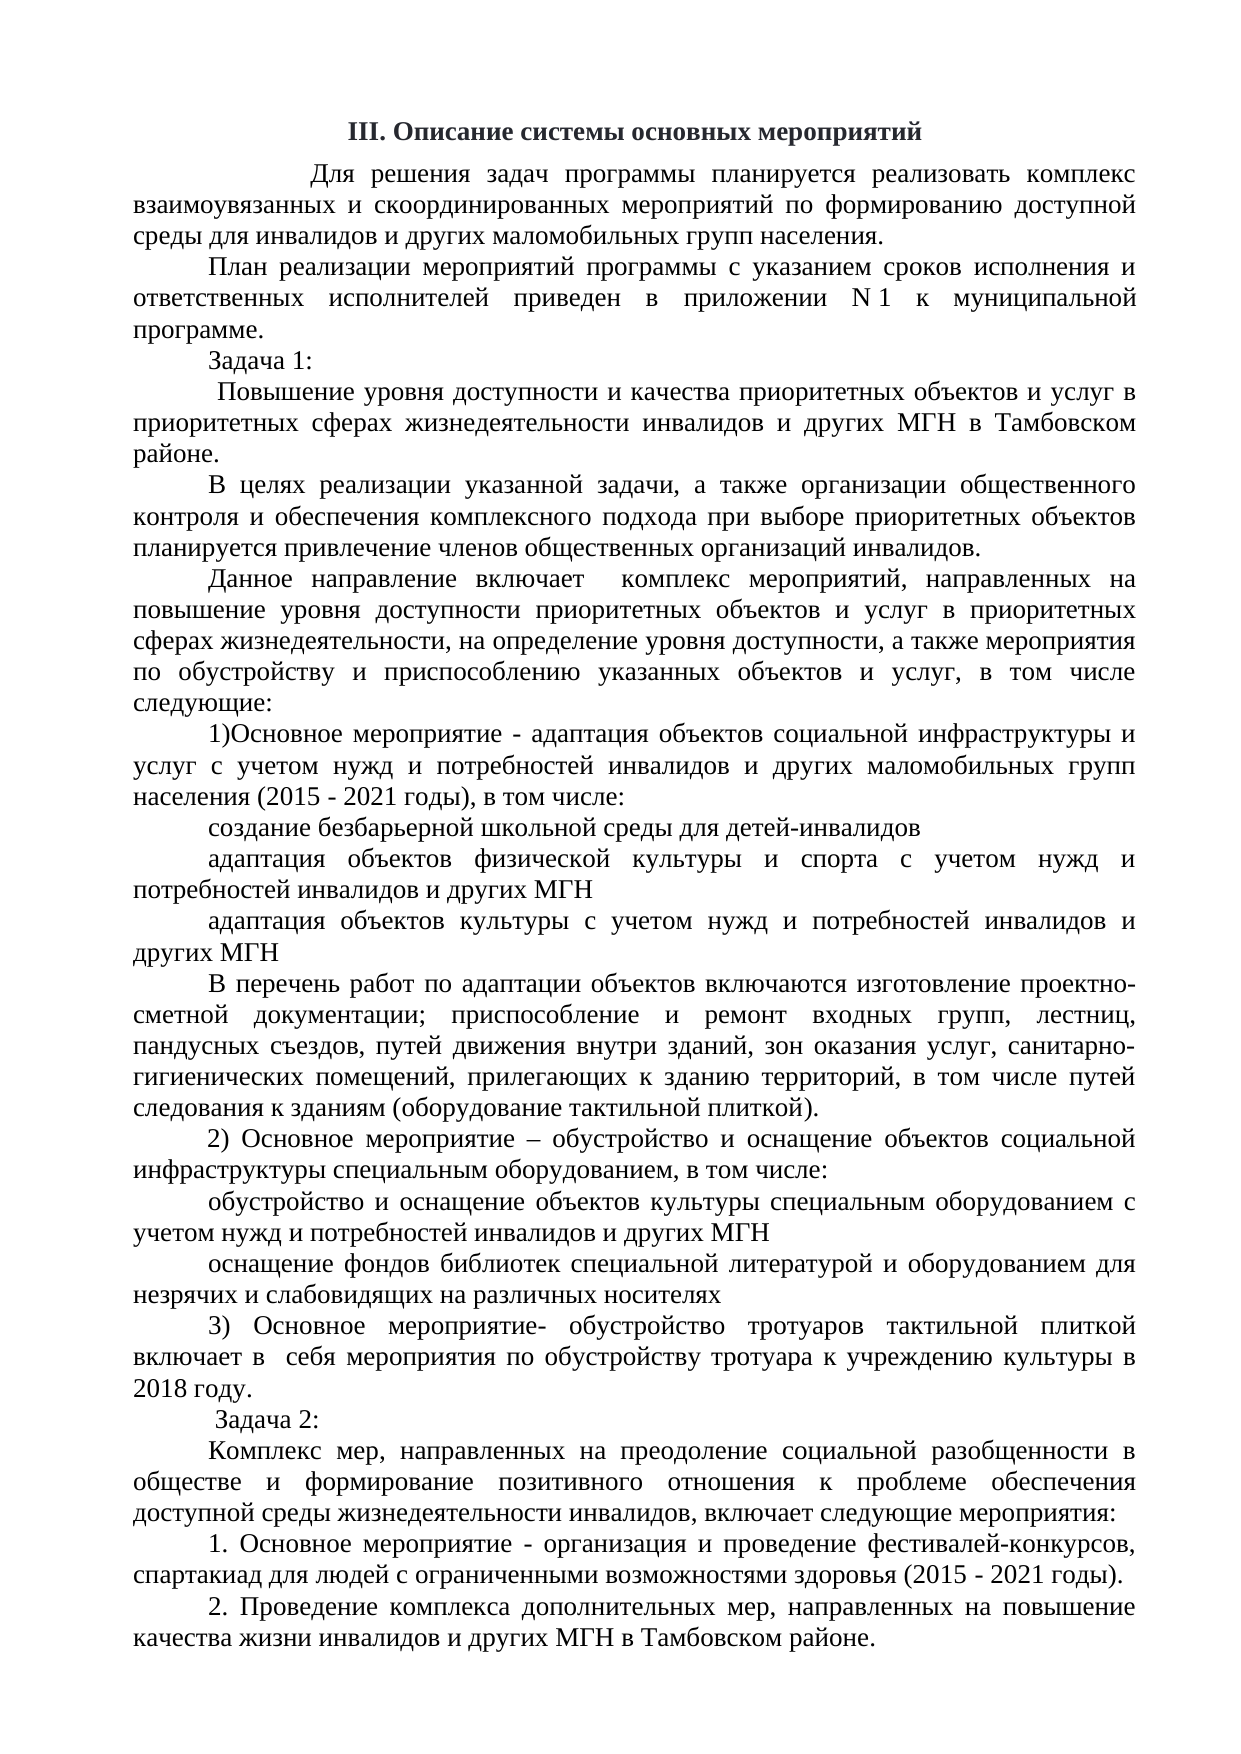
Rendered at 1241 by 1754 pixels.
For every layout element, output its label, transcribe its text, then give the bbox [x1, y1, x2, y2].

text Задача 1: [133, 344, 1137, 375]
text Комплекс мер, направленных на преодоление социальной разобщенности в обществе и формирование позитивного отношения к проблеме обеспечения доступной среды жизнедеятельности инвалидов, включает следующие мероприятия: [133, 1434, 1137, 1527]
text Данное направление включает комплекс мероприятий, направленных на повышение уровня доступности приоритетных объектов и услуг в приоритетных сферах жизнедеятельности, на определение уровня доступности, а также мероприятия по обустройству и приспособлению указанных объектов и услуг, в том числе следующие: [133, 562, 1137, 718]
text План реализации мероприятий программы с указанием сроков исполнения и ответственных исполнителей приведен в приложении N 1 к муниципальной программе. [133, 250, 1137, 344]
text 1)Основное мероприятие - адаптация объектов социальной инфраструктуры и услуг с учетом нужд и потребностей инвалидов и других маломобильных групп населения (2015 - 2021 годы), в том числе: [133, 718, 1137, 811]
text Для решения задач программы планируется реализовать комплекс взаимоувязанных и скоординированных мероприятий по формированию доступной среды для инвалидов и других маломобильных групп населения. [133, 157, 1137, 250]
text создание безбарьерной школьной среды для детей-инвалидов [133, 811, 1137, 842]
text оснащение фондов библиотек специальной литературой и оборудованием для незрячих и слабовидящих на различных носителях [133, 1247, 1137, 1309]
text обустройство и оснащение объектов культуры специальным оборудованием с учетом нужд и потребностей инвалидов и других МГН [133, 1185, 1137, 1247]
text В целях реализации указанной задачи, а также организации общественного контроля и обеспечения комплексного подхода при выборе приоритетных объектов планируется привлечение членов общественных организаций инвалидов. [133, 468, 1137, 562]
text адаптация объектов культуры с учетом нужд и потребностей инвалидов и других МГН [133, 904, 1137, 967]
text Повышение уровня доступности и качества приоритетных объектов и услуг в приоритетных сферах жизнедеятельности инвалидов и других МГН в Тамбовском районе. [133, 375, 1137, 468]
text В перечень работ по адаптации объектов включаются изготовление проектно-сметной документации; приспособление и ремонт входных групп, лестниц, пандусных съездов, путей движения внутри зданий, зон оказания услуг, санитарно-гигиенических помещений, прилегающих к зданию территорий, в том числе путей следования к зданиям (оборудование тактильной плиткой). [133, 967, 1137, 1122]
text Задача 2: [133, 1403, 1137, 1434]
text адаптация объектов физической культуры и спорта с учетом нужд и потребностей инвалидов и других МГН [133, 842, 1137, 904]
text 3) Основное мероприятие- обустройство тротуаров тактильной плиткой включает в себя мероприятия по обустройству тротуара к учреждению культуры в 2018 году. [133, 1309, 1137, 1403]
subtitle III. Описание системы основных мероприятий [133, 114, 1137, 146]
text 2. Проведение комплекса дополнительных мер, направленных на повышение качества жизни инвалидов и других МГН в Тамбовском районе. [133, 1590, 1137, 1652]
text 1. Основное мероприятие - организация и проведение фестивалей-конкурсов, спартакиад для людей с ограниченными возможностями здоровья (2015 - 2021 годы). [133, 1527, 1137, 1590]
text 2) Основное мероприятие – обустройство и оснащение объектов социальной инфраструктуры специальным оборудованием, в том числе: [133, 1122, 1137, 1185]
